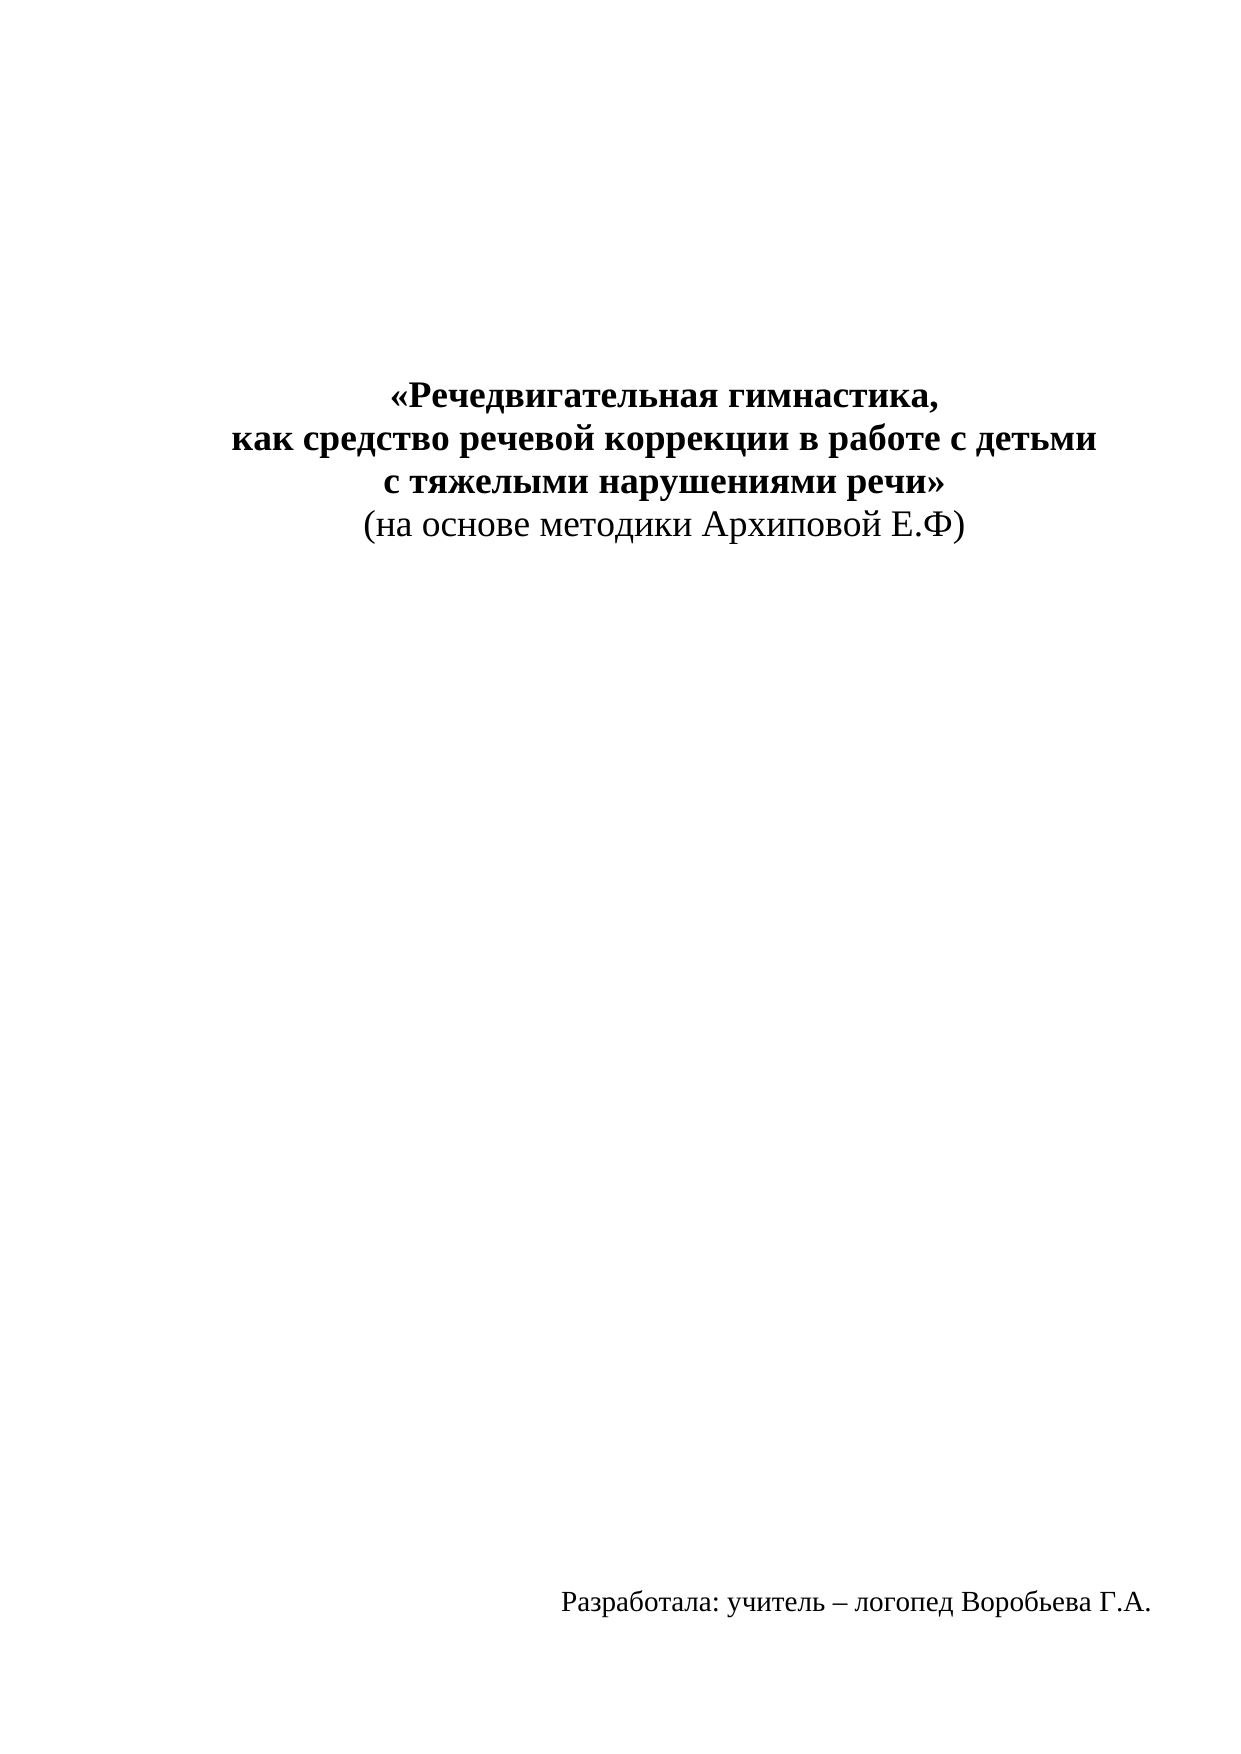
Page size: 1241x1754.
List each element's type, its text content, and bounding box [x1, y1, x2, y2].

text с тяжелыми нарушениями речи» [177, 458, 1152, 501]
text как средство речевой коррекции в работе с детьми [177, 415, 1152, 458]
text (на основе методики Архиповой Е.Ф) [177, 501, 1152, 544]
text Разработала: учитель – логопед Воробьева Г.А. [177, 1584, 1152, 1618]
text «Речедвигательная гимнастика, [177, 372, 1152, 415]
